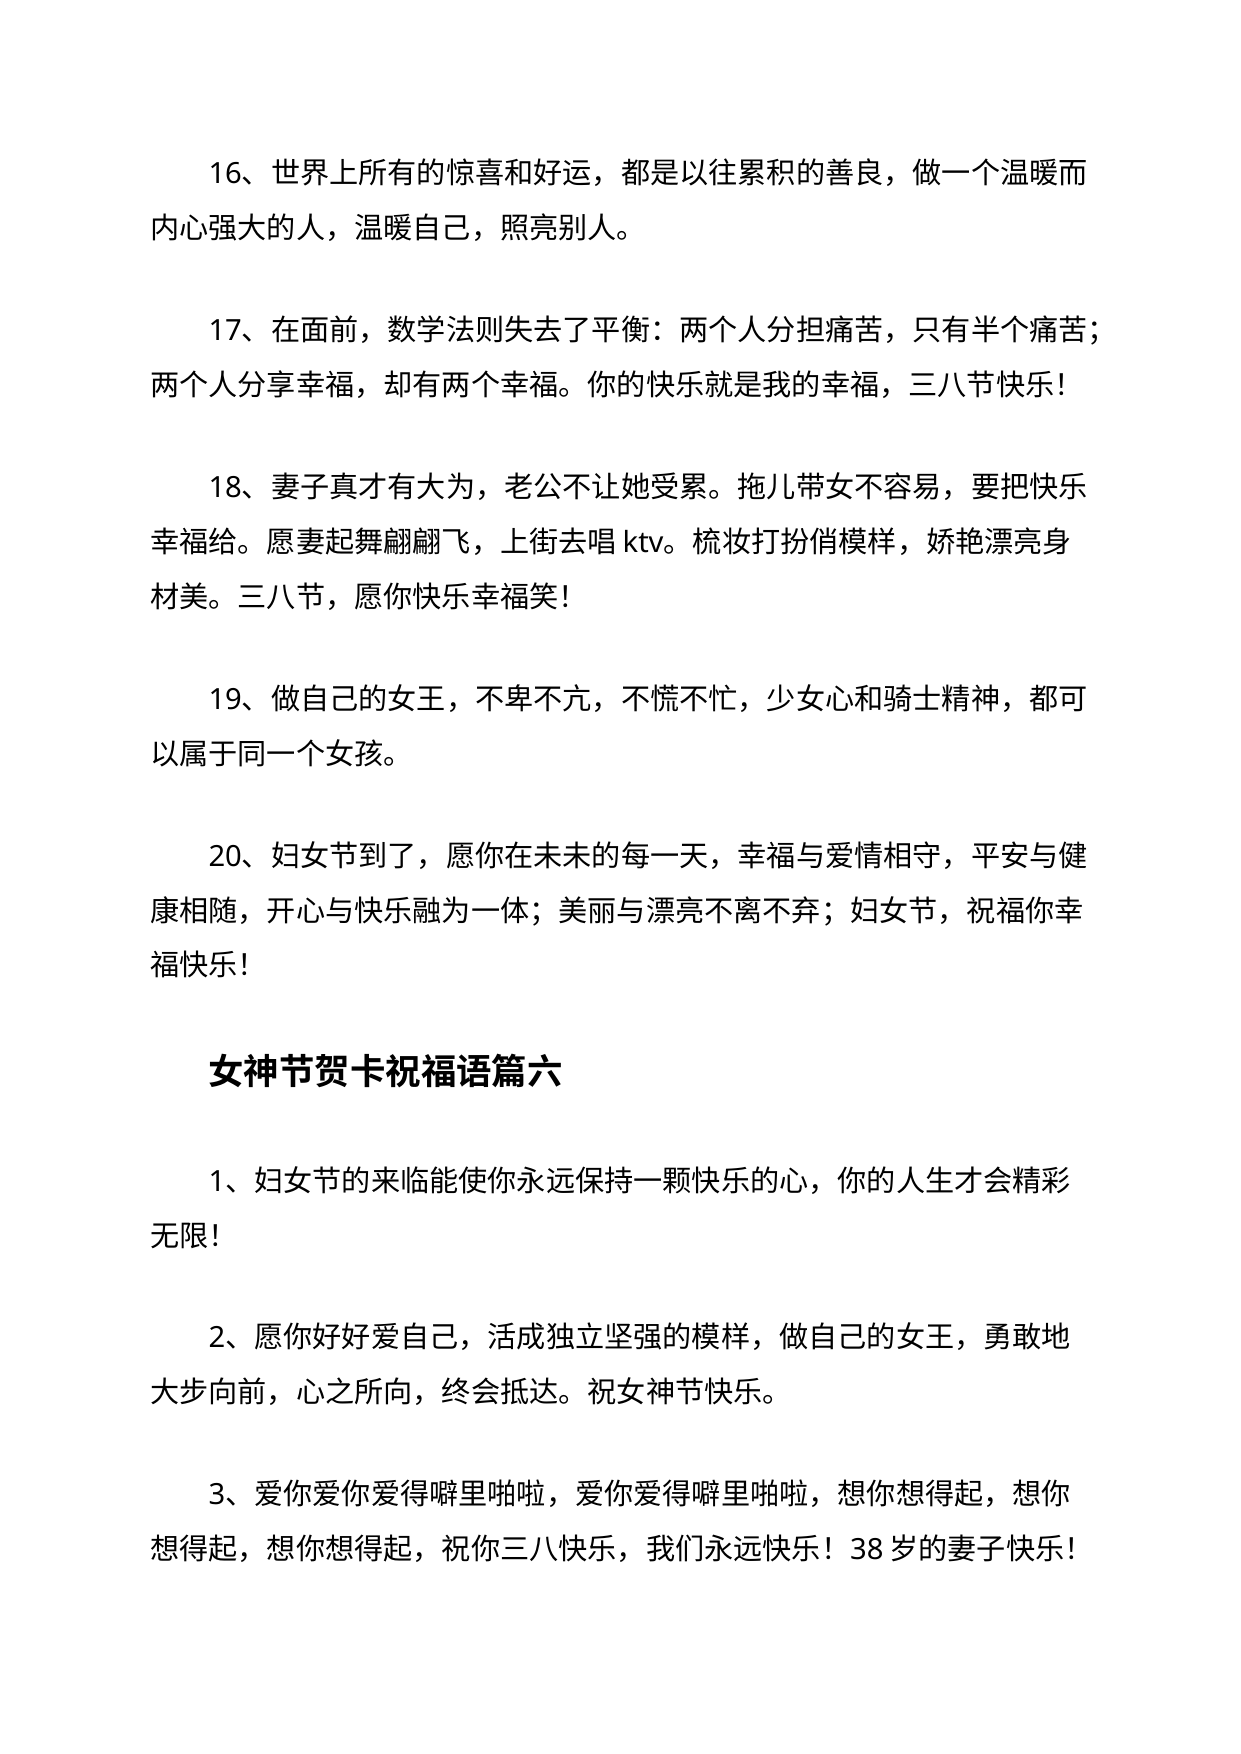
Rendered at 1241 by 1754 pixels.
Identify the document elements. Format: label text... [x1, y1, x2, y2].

text 18、妻子真才有大为，老公不让她受累。拖儿带女不容易，要把快乐幸福给。愿妻起舞翩翩飞，上街去唱ktv。梳妆打扮俏模样，娇艳漂亮身材美。三八节，愿你快乐幸福笑！ [150, 463, 1090, 616]
text 16、世界上所有的惊喜和好运，都是以往累积的善良，做一个温暖而内心强大的人，温暖自己，照亮别人。 [150, 150, 1090, 247]
text 19、做自己的女王，不卑不亢，不慌不忙，少女心和骑士精神，都可以属于同一个女孩。 [150, 675, 1090, 773]
text 女神节贺卡祝福语篇六 [150, 1044, 1090, 1095]
text 1、妇女节的来临能使你永远保持一颗快乐的心，你的人生才会精彩无限！ [150, 1157, 1090, 1254]
text 3、爱你爱你爱得噼里啪啦，爱你爱得噼里啪啦，想你想得起，想你想得起，想你想得起，祝你三八快乐，我们永远快乐！38岁的妻子快乐！ [150, 1471, 1090, 1568]
text 2、愿你好好爱自己，活成独立坚强的模样，做自己的女王，勇敢地大步向前，心之所向，终会抵达。祝女神节快乐。 [150, 1314, 1090, 1411]
text 17、在面前，数学法则失去了平衡：两个人分担痛苦，只有半个痛苦；两个人分享幸福，却有两个幸福。你的快乐就是我的幸福，三八节快乐！ [150, 307, 1090, 404]
text 20、妇女节到了，愿你在未未的每一天，幸福与爱情相守，平安与健康相随，开心与快乐融为一体；美丽与漂亮不离不弃；妇女节，祝福你幸福快乐！ [150, 832, 1090, 984]
